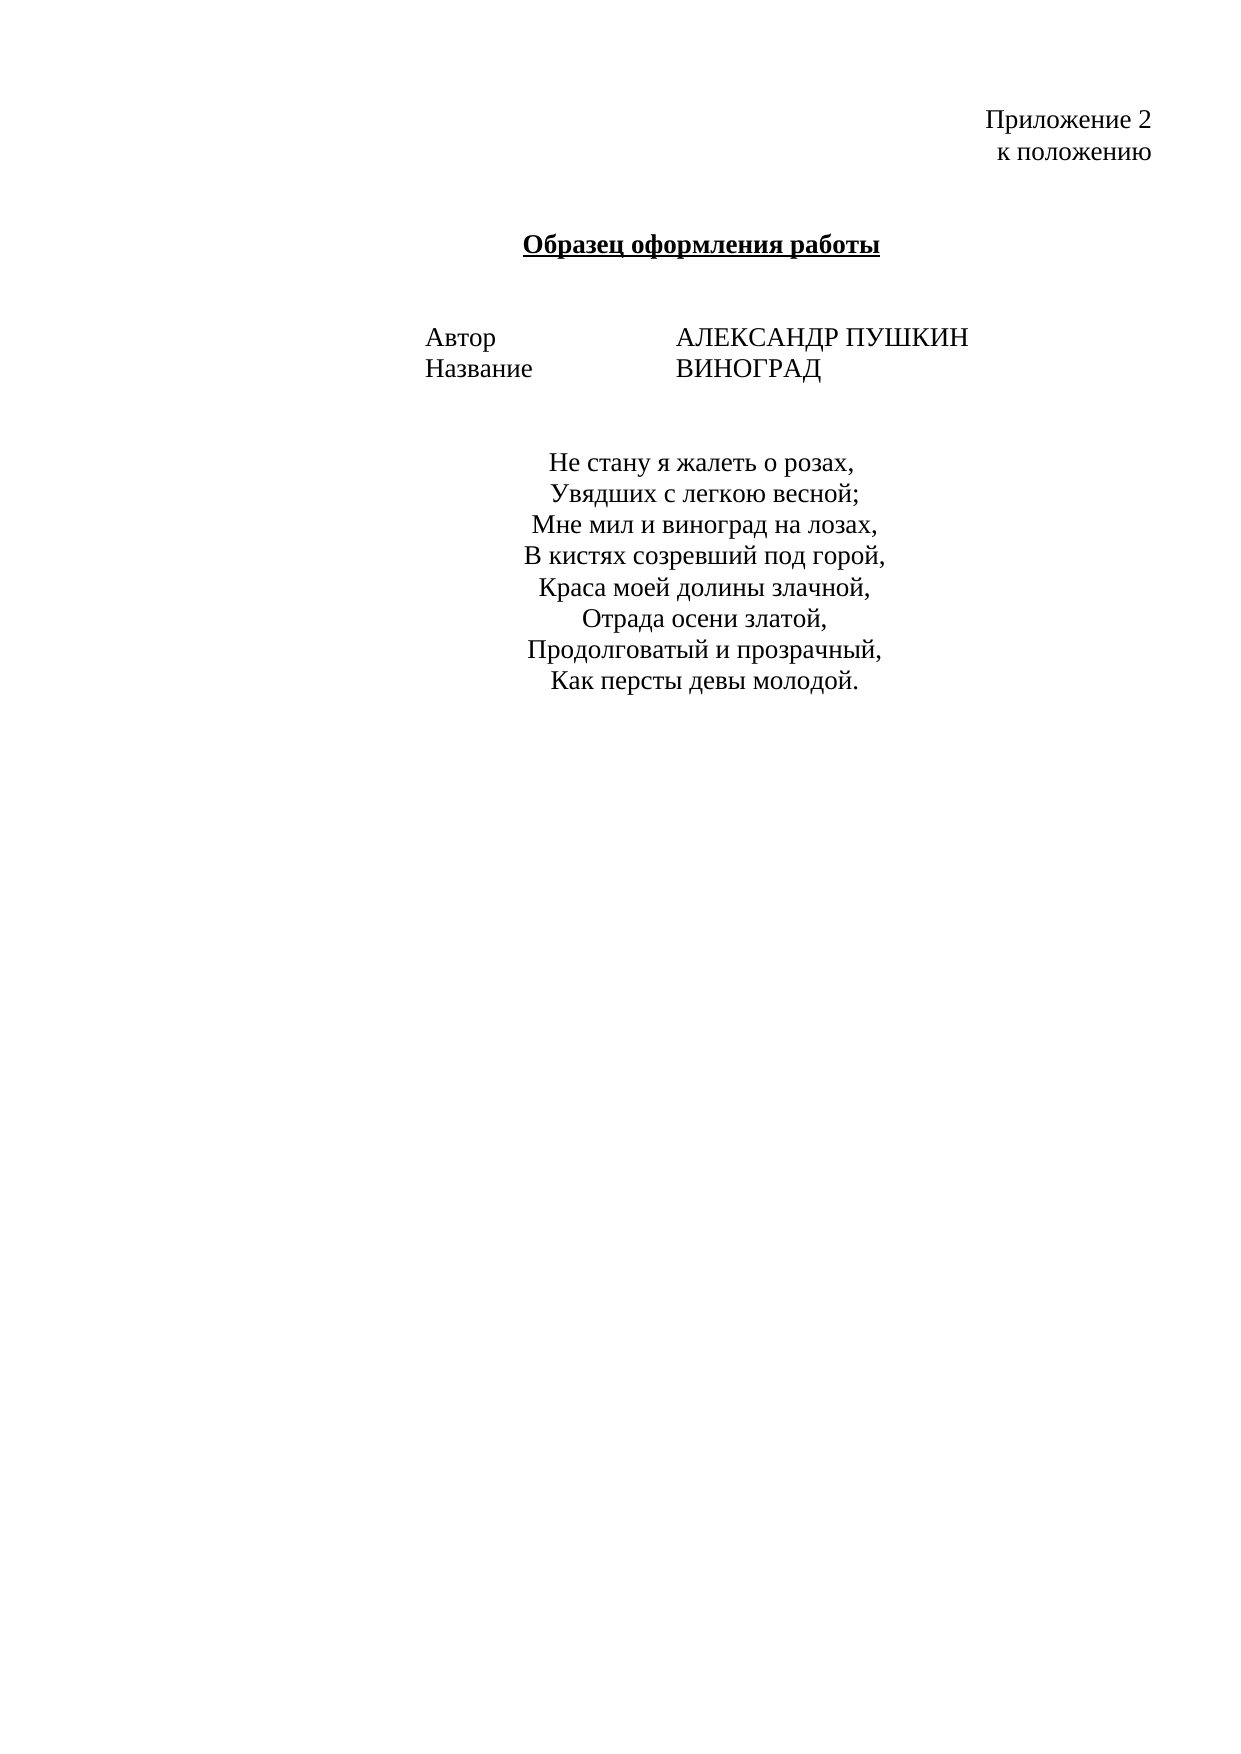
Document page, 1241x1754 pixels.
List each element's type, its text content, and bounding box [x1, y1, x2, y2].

table_cell Название [414, 353, 664, 384]
text Образец оформления работы [177, 228, 1152, 259]
text к положению [177, 134, 1152, 166]
text Краса моей долины злачной, [177, 571, 1152, 602]
text Отрада осени златой, [177, 602, 1152, 633]
table_header Автор [414, 321, 664, 353]
text Как персты девы молодой. [177, 664, 1152, 695]
table_cell ВИНОГРАД [664, 353, 1004, 384]
text В кистях созревший под горой, [177, 539, 1152, 571]
text Мне мил и виноград на лозах, [177, 508, 1152, 539]
text Увядших с легкою весной; [177, 477, 1152, 508]
text Продолговатый и прозрачный, [177, 633, 1152, 664]
table_header АЛЕКСАНДР ПУШКИН [664, 321, 1004, 353]
text Не стану я жалеть о розах, [177, 446, 1152, 477]
text Приложение 2 [177, 103, 1152, 134]
